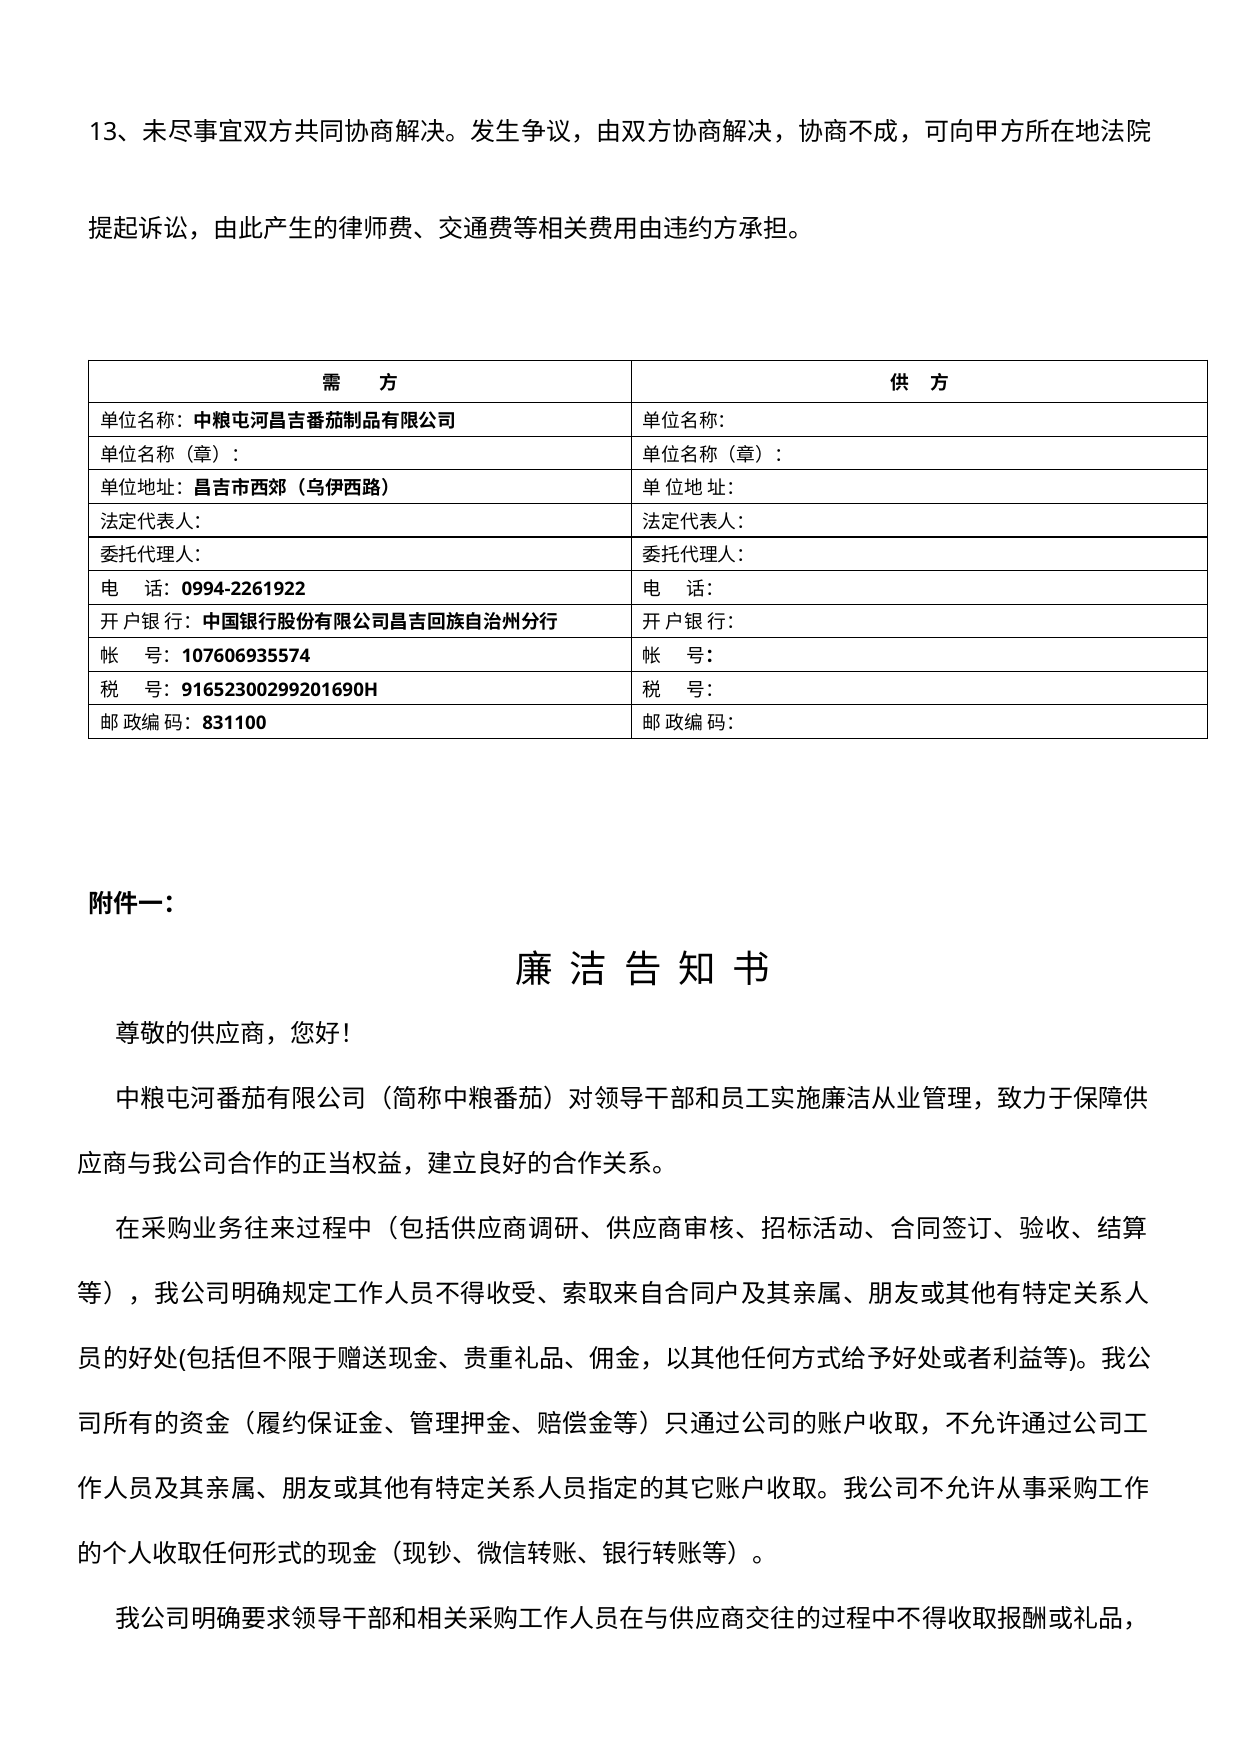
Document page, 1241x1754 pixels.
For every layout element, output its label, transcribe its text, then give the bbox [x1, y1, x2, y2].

text 在采购业务往来过程中（包括供应商调研、供应商审核、招标活动、合同签订、验收、结算等），我公司明确规定工作人员不得收受、索取来自合同户及其亲属、朋友或其他有特定关系人员的好处(包括但不限于赠送现金、贵重礼品、佣金，以其他任何方式给予好处或者利益等)。我公司所有的资金（履约保证金、管理押金、赔偿金等）只通过公司的账户收取，不允许通过公司工作人员及其亲属、朋友或其他有特定关系人员指定的其它账户收取。我公司不允许从事采购工作的个人收取任何形式的现金（现钞、微信转账、银行转账等）。 [78, 1194, 1152, 1584]
table_cell 邮 政编 码：831100 [89, 705, 631, 738]
table_cell 税 号： [632, 672, 1207, 704]
table_cell 单位地址：昌吉市西郊（乌伊西路） [89, 470, 631, 503]
table_cell 法定代表人： [632, 504, 1207, 536]
text 尊敬的供应商，您好！ [78, 999, 1152, 1064]
table_cell 帐 号： [632, 638, 1207, 671]
table_cell 单 位地 址： [632, 470, 1207, 503]
table_cell 电 话：0994-2261922 [89, 571, 631, 603]
table_cell 法定代表人： [89, 504, 631, 536]
table_cell 税 号：91652300299201690H [89, 672, 631, 704]
table_cell 单位名称（章）： [89, 437, 631, 469]
table_cell 单位名称：中粮屯河昌吉番茄制品有限公司 [89, 403, 631, 436]
table_cell 开 户银 行： [632, 605, 1207, 637]
table_cell 电 话： [632, 571, 1207, 603]
table_cell 邮 政编 码： [632, 705, 1207, 738]
table_cell 帐 号：107606935574 [89, 638, 631, 671]
table_cell 单位名称（章）： [632, 437, 1207, 469]
table_cell 单位名称： [632, 403, 1207, 436]
text 附件一： [89, 869, 1152, 934]
table_cell 委托代理人： [89, 538, 631, 570]
table_header 需 方 [89, 361, 631, 402]
text 中粮屯河番茄有限公司（简称中粮番茄）对领导干部和员工实施廉洁从业管理，致力于保障供应商与我公司合作的正当权益，建立良好的合作关系。 [78, 1064, 1152, 1194]
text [78, 1584, 1152, 1649]
table_header 供 方 [632, 361, 1207, 402]
text 廉 洁 告 知 书 [78, 934, 1152, 999]
table_cell 开 户银 行：中国银行股份有限公司昌吉回族自治州分行 [89, 605, 631, 637]
table_cell 委托代理人： [632, 538, 1207, 570]
text 13、未尽事宜双方共同协商解决。发生争议，由双方协商解决，协商不成，可向甲方所在地法院提起诉讼，由此产生的律师费、交通费等相关费用由违约方承担。 [89, 97, 1152, 259]
